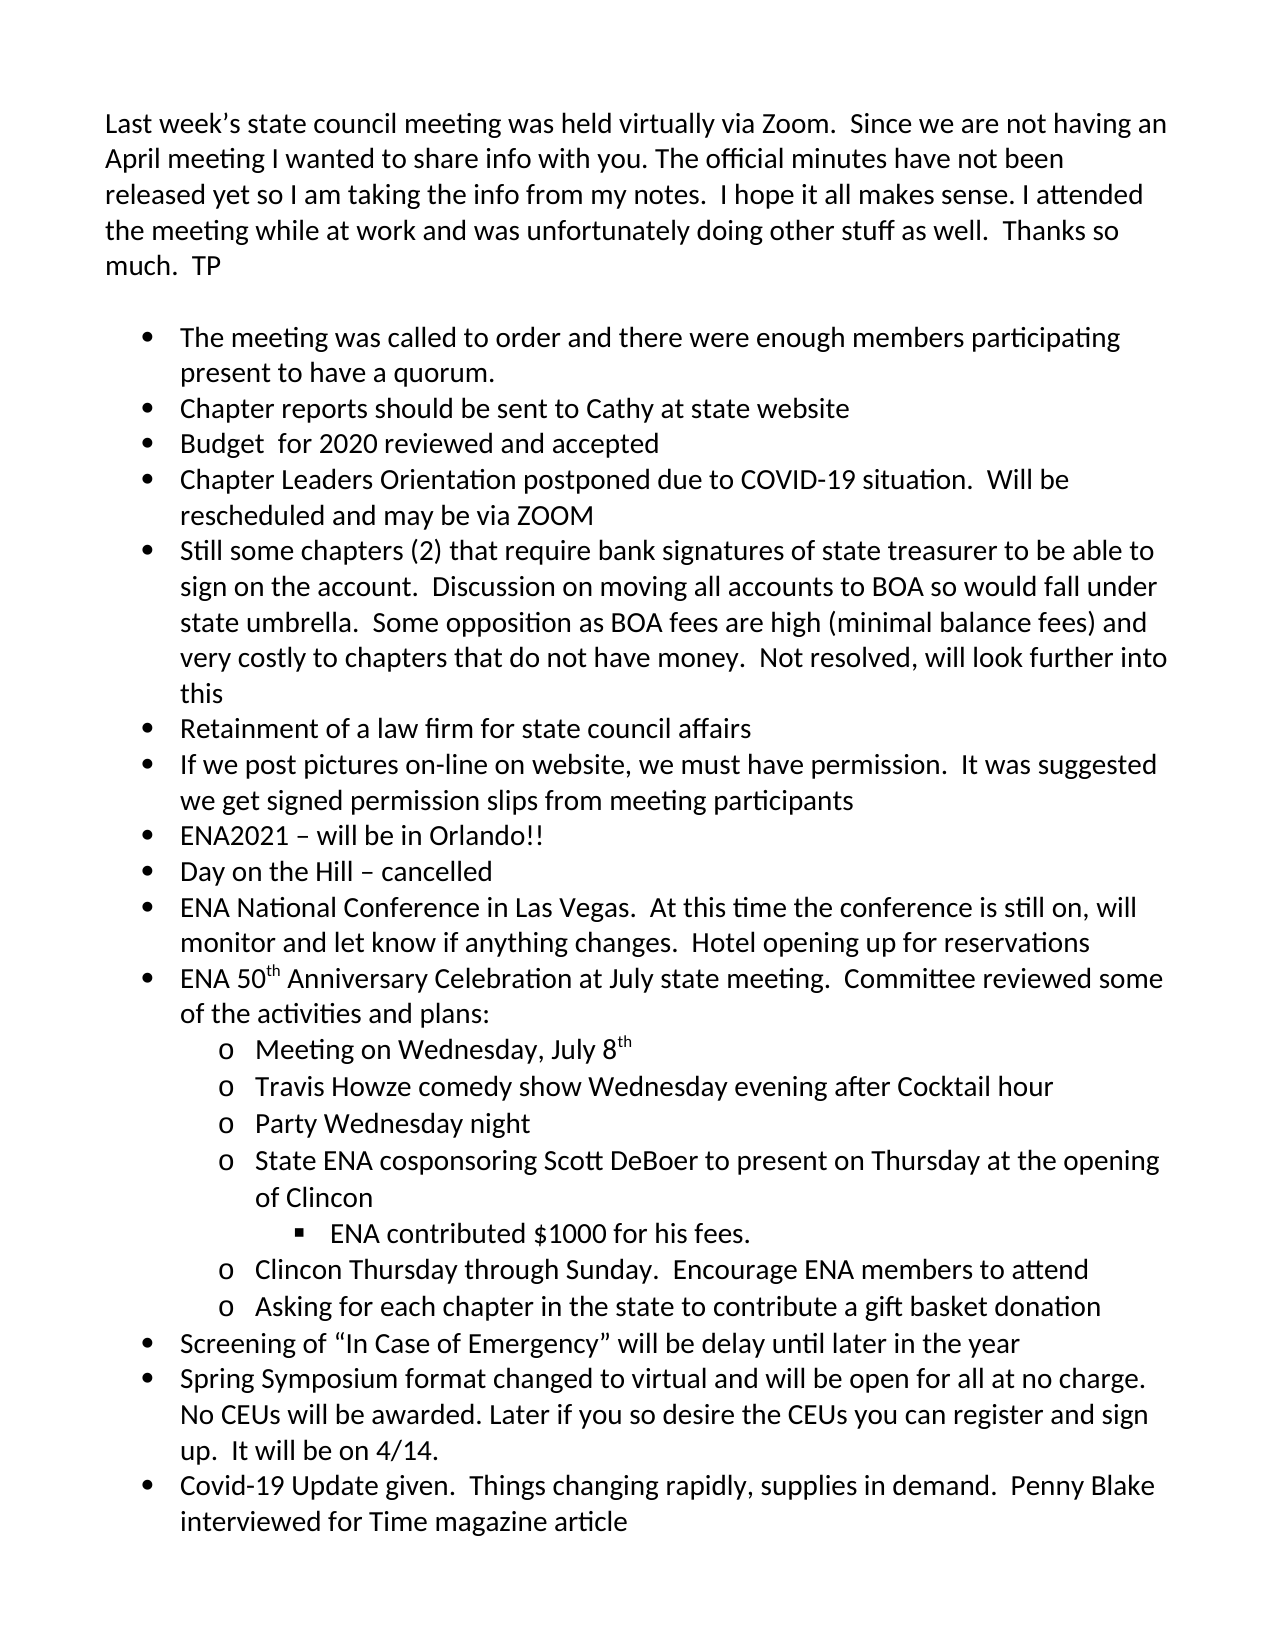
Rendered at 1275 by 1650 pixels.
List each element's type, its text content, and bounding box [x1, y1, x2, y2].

list ENA 50th Anniversary Celebration at July state meeting. Committee reviewed some of the activities and plans: [142, 960, 1170, 1031]
list ENA National Conference in Las Vegas. At this time the conference is still on, will monitor and let know if anything changes. Hotel opening up for reservations [142, 889, 1170, 960]
list If we post pictures on-line on website, we must have permission. It was suggested we get signed permission slips from meeting participants [142, 746, 1170, 817]
list Day on the Hill – cancelled [142, 853, 1170, 889]
list Meeting on Wednesday, July 8th [217, 1031, 1170, 1068]
list Chapter reports should be sent to Cathy at state website [142, 390, 1170, 426]
list Chapter Leaders Orientation postponed due to COVID-19 situation. Will be rescheduled and may be via ZOOM [142, 461, 1170, 532]
list Still some chapters (2) that require bank signatures of state treasurer to be able to sign on the account. Discussion on moving all accounts to BOA so would fall under state umbrella. Some opposition as BOA fees are high (minimal balance fees) and very costly to chapters that do not have money. Not resolved, will look further into this [142, 532, 1170, 711]
list The meeting was called to order and there were enough members participating present to have a quorum. [142, 319, 1170, 390]
list Asking for each chapter in the state to contribute a gift basket donation [217, 1288, 1170, 1325]
list Clincon Thursday through Sunday. Encourage ENA members to attend [217, 1251, 1170, 1288]
text Last week’s state council meeting was held virtually via Zoom. Since we are not having an April meeting I wanted to share info with you. The official minutes have not been released yet so I am taking the info from my notes. I hope it all makes sense. I attended the meeting while at work and was unfortunately doing other stuff as well. Thanks so much. TP [105, 105, 1170, 283]
list Travis Howze comedy show Wednesday evening after Cocktail hour [217, 1068, 1170, 1105]
list Spring Symposium format changed to virtual and will be open for all at no charge. No CEUs will be awarded. Later if you so desire the CEUs you can register and sign up. It will be on 4/14. [142, 1361, 1170, 1467]
list Budget for 2020 reviewed and accepted [142, 426, 1170, 461]
list State ENA cosponsoring Scott DeBoer to present on Thursday at the opening of Clincon [217, 1142, 1170, 1215]
list Party Wednesday night [217, 1105, 1170, 1142]
list Screening of “In Case of Emergency” will be delay until later in the year [142, 1325, 1170, 1361]
list Covid-19 Update given. Things changing rapidly, supplies in demand. Penny Blake interviewed for Time magazine article [142, 1467, 1170, 1539]
list Retainment of a law firm for state council affairs [142, 711, 1170, 746]
list ENA2021 – will be in Orlando!! [142, 817, 1170, 853]
list ENA contributed $1000 for his fees. [292, 1215, 1170, 1251]
